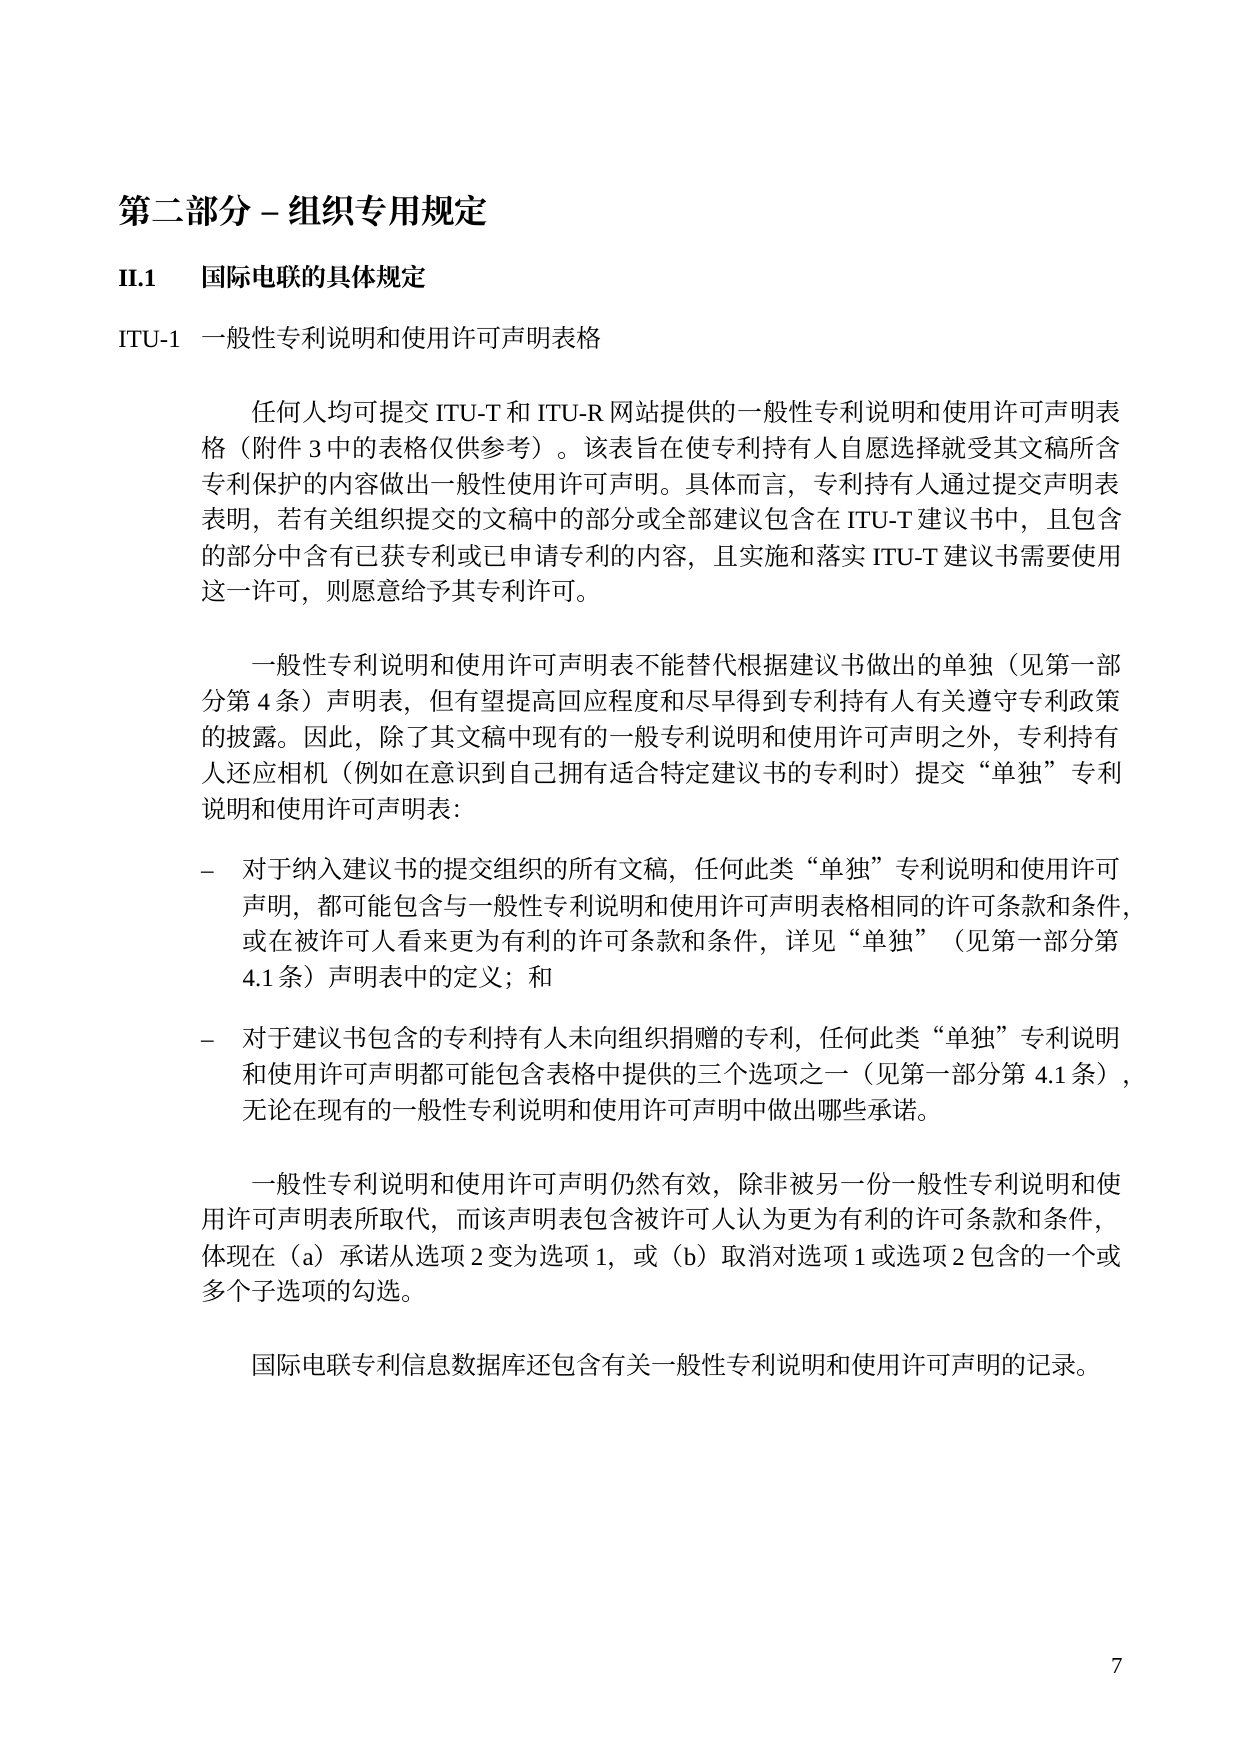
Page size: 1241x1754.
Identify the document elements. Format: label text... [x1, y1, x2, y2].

text 一般性专利说明和使用许可声明仍然有效，除非被另一份一般性专利说明和使用许可声明表所取代，而该声明表包含被许可人认为更为有利的许可条款和条件，体现在（a）承诺从选项2变为选项1，或（b）取消对选项1或选项2包含的一个或多个子选项的勾选。 [201, 1164, 1122, 1308]
text ITU-1 一般性专利说明和使用许可声明表格 [118, 319, 1122, 355]
subtitle 第二部分 – 组织专用规定 [118, 185, 1122, 233]
text 任何人均可提交ITU-T和ITU-R网站提供的一般性专利说明和使用许可声明表格（附件3中的表格仅供参考）。该表旨在使专利持有人自愿选择就受其文稿所含专利保护的内容做出一般性使用许可声明。具体而言，专利持有人通过提交声明表表明，若有关组织提交的文稿中的部分或全部建议包含在ITU-T建议书中，且包含的部分中含有已获专利或已申请专利的内容，且实施和落实ITU-T建议书需要使用这一许可，则愿意给予其专利许可。 [201, 392, 1122, 608]
text 一般性专利说明和使用许可声明表不能替代根据建议书做出的单独（见第一部分第4条）声明表，但有望提高回应程度和尽早得到专利持有人有关遵守专利政策的披露。因此，除了其文稿中现有的一般专利说明和使用许可声明之外，专利持有人还应相机（例如在意识到自己拥有适合特定建议书的专利时）提交“单独”专利说明和使用许可声明表： [201, 646, 1122, 825]
text – 对于纳入建议书的提交组织的所有文稿，任何此类“单独”专利说明和使用许可声明，都可能包含与一般性专利说明和使用许可声明表格相同的许可条款和条件，或在被许可人看来更为有利的许可条款和条件，详见“单独”（见第一部分第4.1条）声明表中的定义；和 [201, 850, 1122, 994]
subtitle II.1 国际电联的具体规定 [118, 258, 1122, 294]
text 国际电联专利信息数据库还包含有关一般性专利说明和使用许可声明的记录。 [201, 1346, 1122, 1381]
text – 对于建议书包含的专利持有人未向组织捐赠的专利，任何此类“单独”专利说明和使用许可声明都可能包含表格中提供的三个选项之一（见第一部分第4.1条），无论在现有的一般性专利说明和使用许可声明中做出哪些承诺。 [201, 1019, 1122, 1127]
